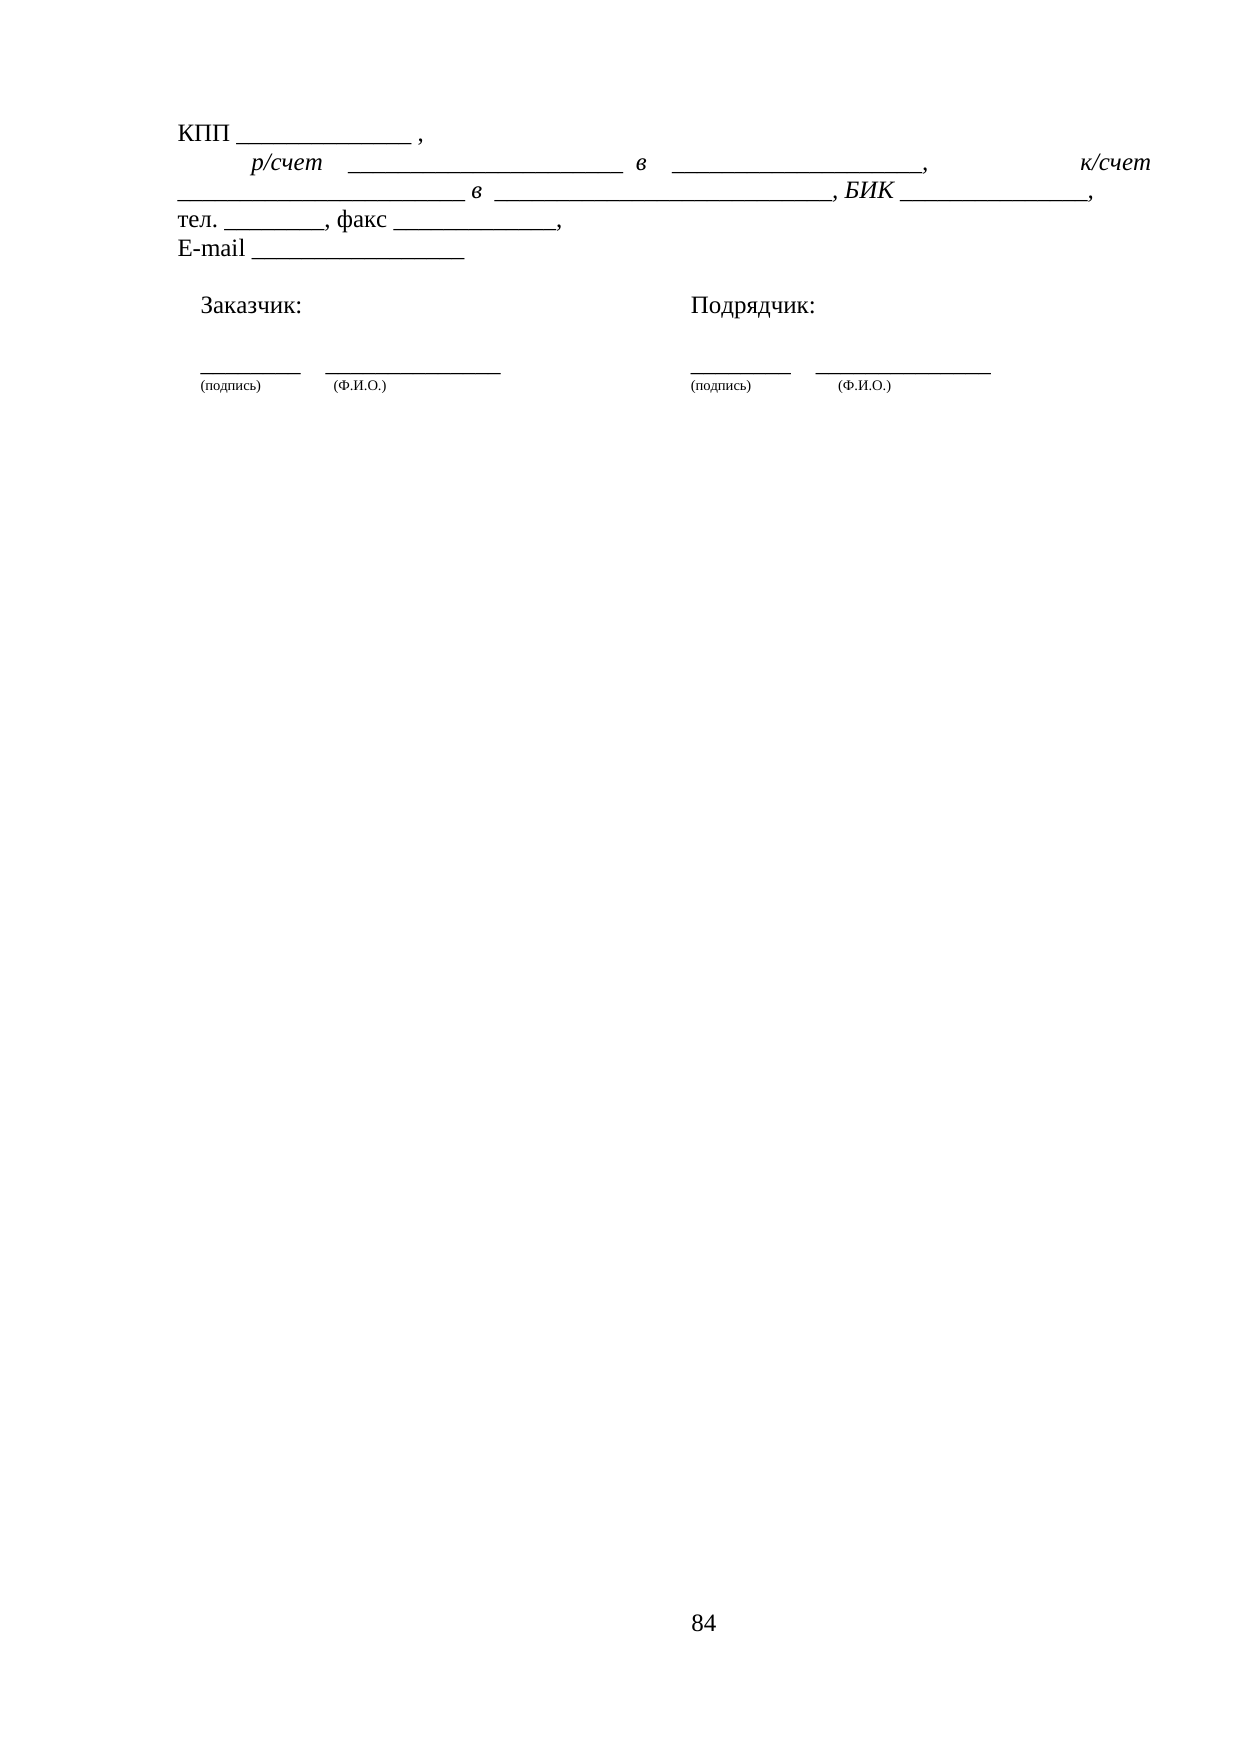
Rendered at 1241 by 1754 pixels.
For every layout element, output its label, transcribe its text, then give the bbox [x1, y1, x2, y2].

table_header Подрядчик: ________ ______________ (подпись) (Ф.И.О.) [679, 291, 1110, 407]
text р/счет ______________________ в ____________________, к/счет _______________________ в ___________________________, БИК _______________, [177, 147, 1152, 204]
text E-mail _________________ [177, 233, 1152, 262]
text тел. ________, факс _____________, [177, 204, 1152, 233]
text КПП ______________ , [177, 118, 1152, 147]
table_header Заказчик: ________ ______________ (подпись) (Ф.И.О.) [189, 291, 679, 407]
